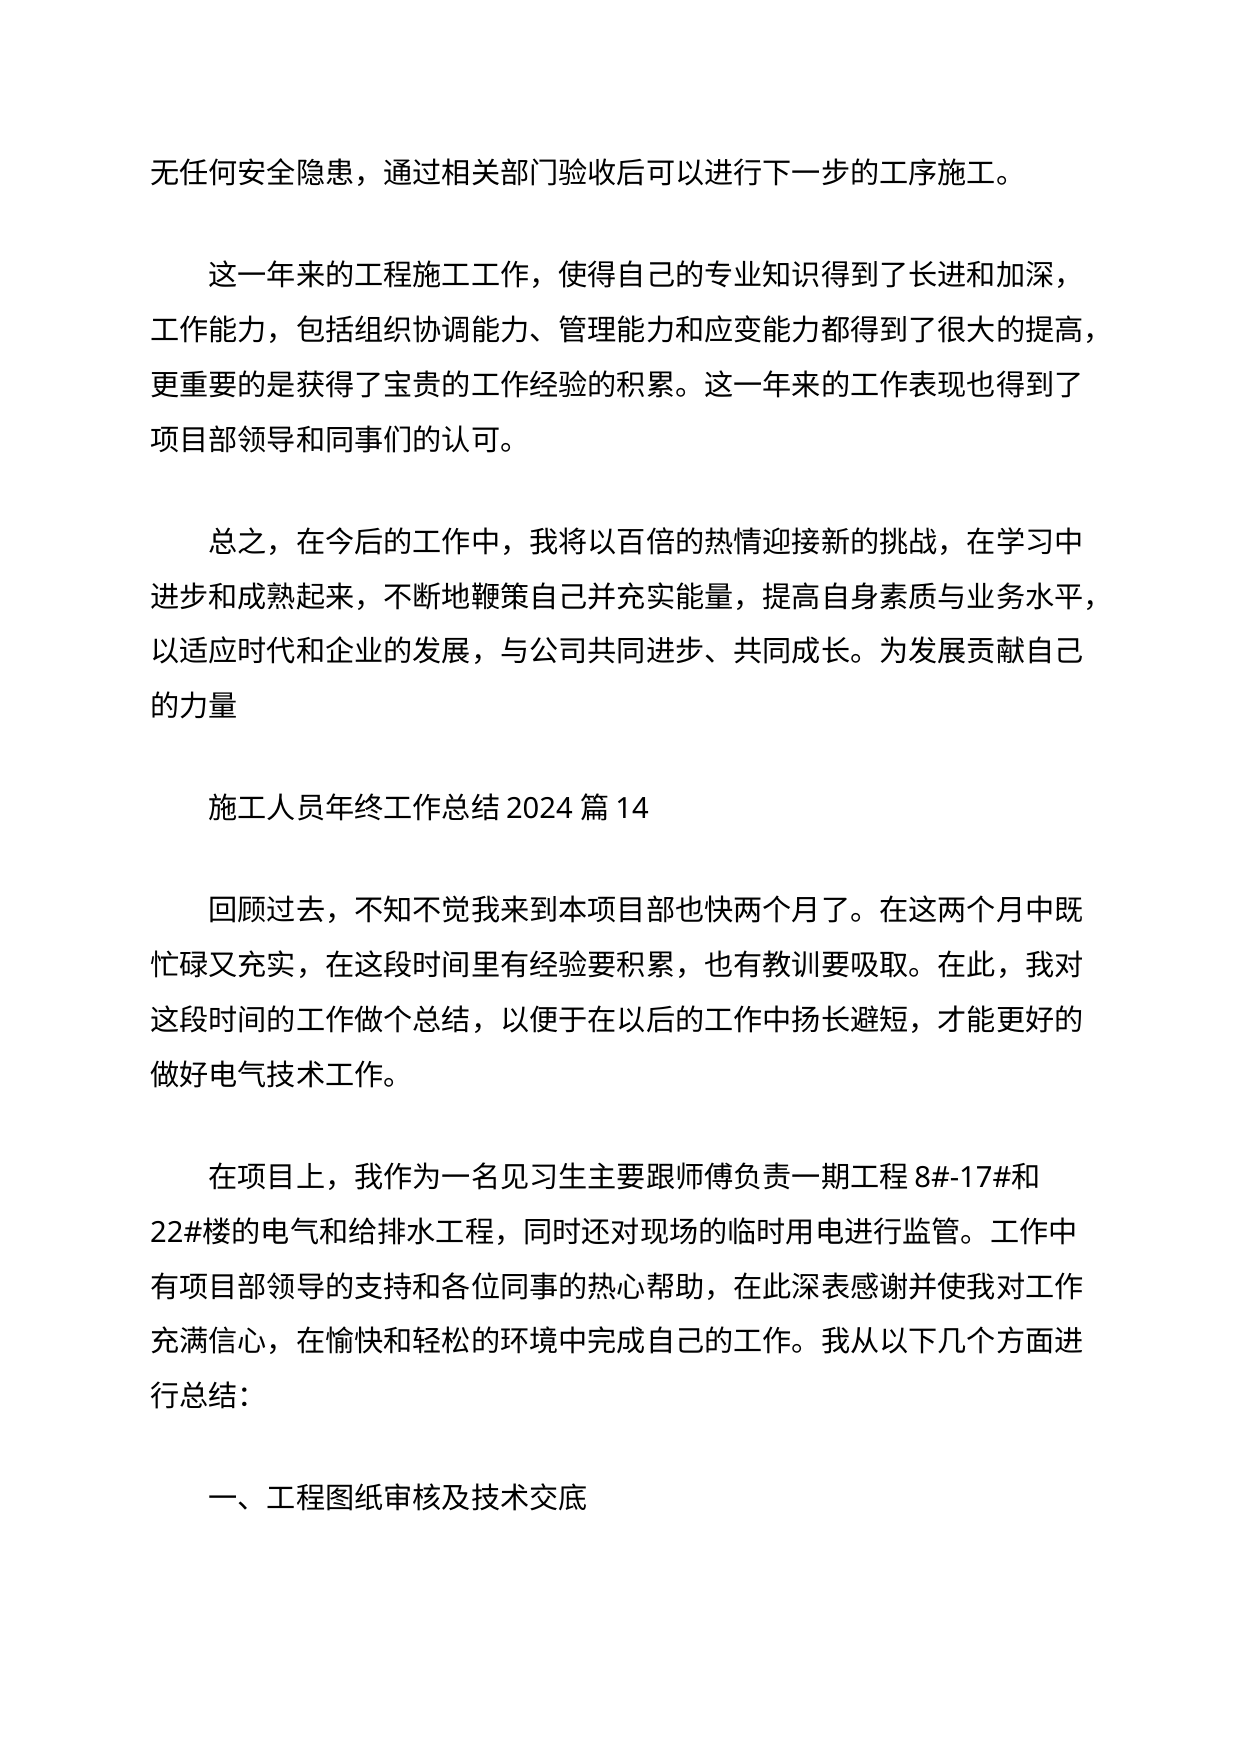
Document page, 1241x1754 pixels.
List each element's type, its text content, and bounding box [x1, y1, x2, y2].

text 这一年来的工程施工工作，使得自己的专业知识得到了长进和加深，工作能力，包括组织协调能力、管理能力和应变能力都得到了很大的提高，更重要的是获得了宝贵的工作经验的积累。这一年来的工作表现也得到了项目部领导和同事们的认可。 [150, 252, 1090, 459]
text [150, 150, 1090, 192]
text 施工人员年终工作总结2024 篇14 [150, 785, 1090, 827]
text 总之，在今后的工作中，我将以百倍的热情迎接新的挑战，在学习中进步和成熟起来，不断地鞭策自己并充实能量，提高自身素质与业务水平，以适应时代和企业的发展，与公司共同进步、共同成长。为发展贡献自己的力量 [150, 518, 1090, 725]
text 在项目上，我作为一名见习生主要跟师傅负责一期工程8#-17#和22#楼的电气和给排水工程，同时还对现场的临时用电进行监管。工作中有项目部领导的支持和各位同事的热心帮助，在此深表感谢并使我对工作充满信心，在愉快和轻松的环境中完成自己的工作。我从以下几个方面进行总结： [150, 1153, 1090, 1415]
text 回顾过去，不知不觉我来到本项目部也快两个月了。在这两个月中既忙碌又充实，在这段时间里有经验要积累，也有教训要吸取。在此，我对这段时间的工作做个总结，以便于在以后的工作中扬长避短，才能更好的做好电气技术工作。 [150, 887, 1090, 1094]
text 一、工程图纸审核及技术交底 [150, 1475, 1090, 1517]
